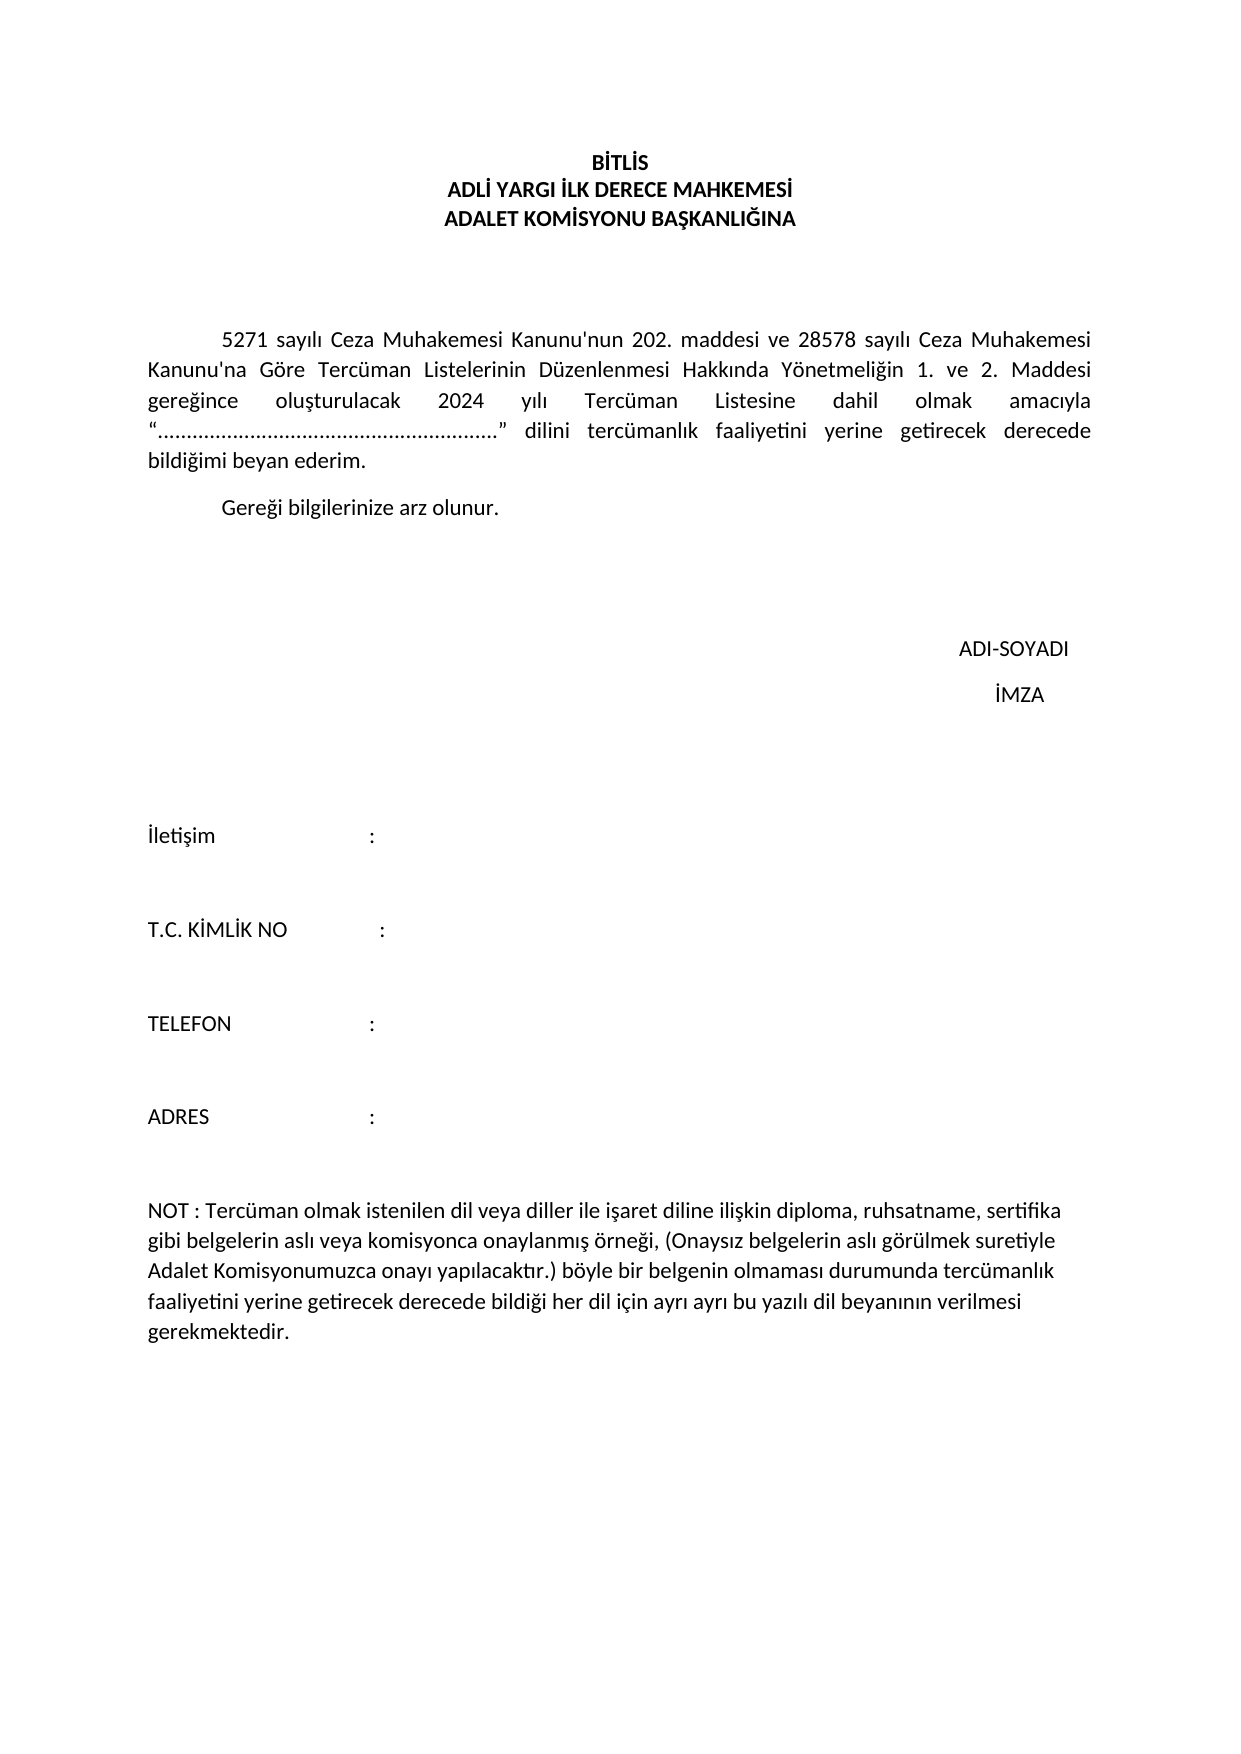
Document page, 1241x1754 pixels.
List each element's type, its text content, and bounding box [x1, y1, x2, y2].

text Gereği bilgilerinize arz olunur. [148, 493, 1093, 521]
text TELEFON : [148, 1009, 1093, 1037]
text BİTLİS [148, 148, 1093, 176]
text İMZA [148, 681, 1093, 709]
text T.C. KİMLİK NO : [148, 915, 1093, 943]
text ADALET KOMİSYONU BAŞKANLIĞINA [148, 204, 1093, 232]
text NOT : Tercüman olmak istenilen dil veya diller ile işaret diline ilişkin diploma, ruhsatname, sertifika gibi belgelerin aslı veya komisyonca onaylanmış örneği, (Onaysız belgelerin aslı görülmek suretiyle Adalet Komisyonumuzca onayı yapılacaktır.) böyle bir belgenin olmaması durumunda tercümanlık faaliyetini yerine getirecek derecede bildiği her dil için ayrı ayrı bu yazılı dil beyanının verilmesi gerekmektedir. [148, 1196, 1093, 1345]
text İletişim : [148, 821, 1093, 849]
text ADLİ YARGI İLK DERECE MAHKEMESİ [148, 176, 1093, 204]
text ADI-SOYADI [148, 634, 1093, 662]
text 5271 sayılı Ceza Muhakemesi Kanunu'nun 202. maddesi ve 28578 sayılı Ceza Muhakemesi Kanunu'na Göre Tercüman Listelerinin Düzenlenmesi Hakkında Yönetmeliğin 1. ve 2. Maddesi gereğince oluşturulacak 2024 yılı Tercüman Listesine dahil olmak amacıyla “...........................................................” dilini tercümanlık faaliyetini yerine getirecek derecede bildiğimi beyan ederim. [148, 325, 1093, 474]
text ADRES : [148, 1102, 1093, 1131]
